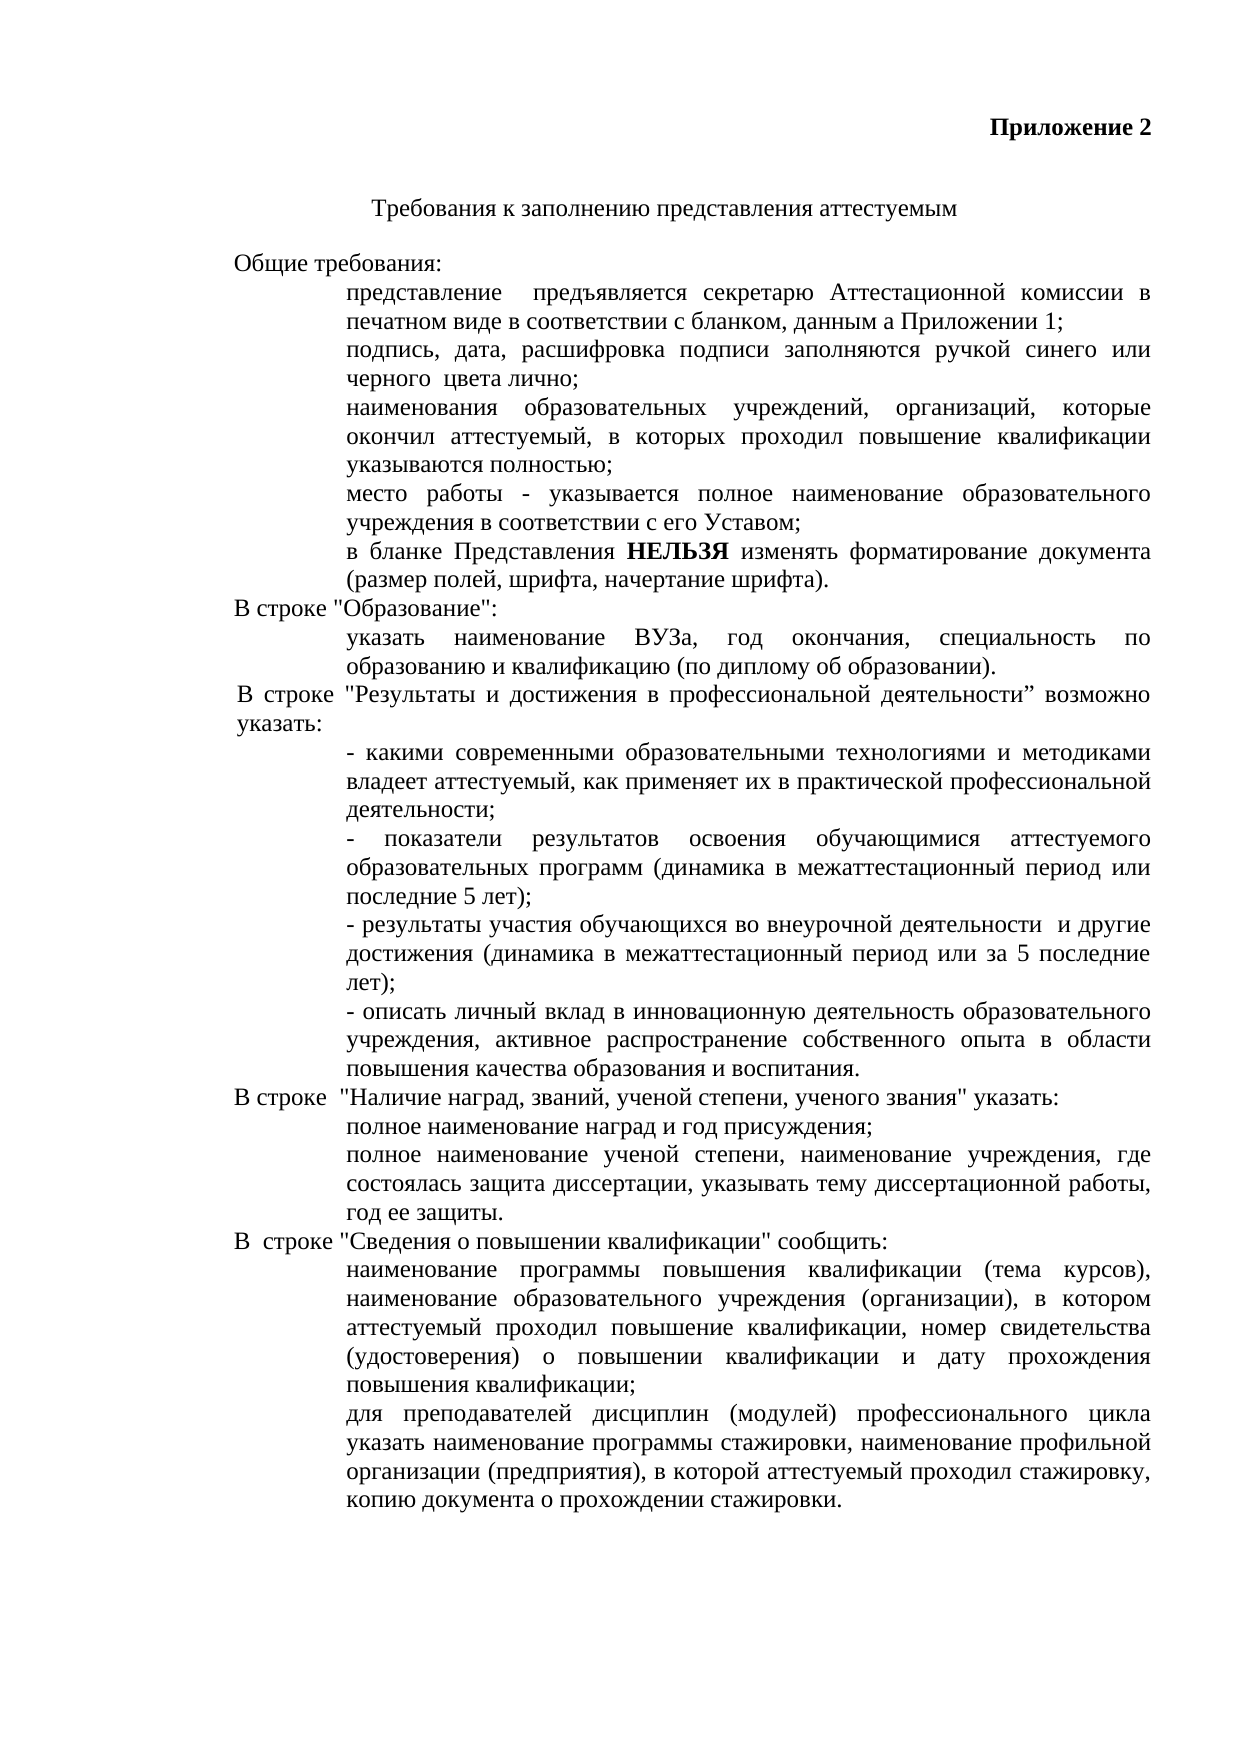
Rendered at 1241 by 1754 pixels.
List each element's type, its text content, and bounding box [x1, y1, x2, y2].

text наименование программы повышения квалификации (тема курсов), наименование образовательного учреждения (организации), в котором аттестуемый проходил повышение квалификации, номер свидетельства (удостоверения) о повышении квалификации и дату прохождения повышения квалификации; [346, 1254, 1152, 1398]
text - какими современными образовательными технологиями и методиками владеет аттестуемый, как применяет их в практической профессиональной деятельности; [346, 737, 1152, 823]
text полное наименование ученой степени, наименование учреждения, где состоялась защита диссертации, указывать тему диссертационной работы, год ее защиты. [346, 1139, 1152, 1226]
text Приложение 2 [177, 112, 1152, 141]
text указать наименование ВУЗа, год окончания, специальность по образованию и квалификацию (по диплому об образовании). [346, 622, 1152, 679]
text В строке "Результаты и достижения в профессиональной деятельности” возможно указать: [237, 679, 1152, 737]
text - результаты участия обучающихся во внеурочной деятельности и другие достижения (динамика в межаттестационный период или за 5 последние лет); [346, 909, 1152, 996]
text представление предъявляется секретарю Аттестационной комиссии в печатном виде в соответствии с бланком, данным а Приложении 1; [346, 277, 1152, 334]
text Общие требования: [177, 248, 1152, 277]
text - показатели результатов освоения обучающимися аттестуемого образовательных программ (динамика в межаттестационный период или последние 5 лет); [346, 823, 1152, 909]
text полное наименование наград и год присуждения; [346, 1111, 1152, 1139]
text - описать личный вклад в инновационную деятельность образовательного учреждения, активное распространение собственного опыта в области повышения качества образования и воспитания. [346, 996, 1152, 1082]
text В строке "Образование": [177, 593, 1152, 622]
text В строке "Наличие наград, званий, ученой степени, ученого звания" указать: [177, 1082, 1152, 1111]
text подпись, дата, расшифровка подписи заполняются ручкой синего или черного цвета лично; [346, 334, 1152, 392]
text для преподавателей дисциплин (модулей) профессионального цикла указать наименование программы стажировки, наименование профильной организации (предприятия), в которой аттестуемый проходил стажировку, копию документа о прохождении стажировки. [346, 1398, 1152, 1513]
text Требования к заполнению представления аттестуемым [177, 193, 1152, 222]
text наименования образовательных учреждений, организаций, которые окончил аттестуемый, в которых проходил повышение квалификации указываются полностью; [346, 392, 1152, 478]
text место работы - указывается полное наименование образовательного учреждения в соответствии с его Уставом; [346, 478, 1152, 536]
text В строке "Сведения о повышении квалификации" сообщить: [177, 1226, 1152, 1254]
text в бланке Представления НЕЛЬЗЯ изменять форматирование документа (размер полей, шрифта, начертание шрифта). [346, 536, 1152, 593]
